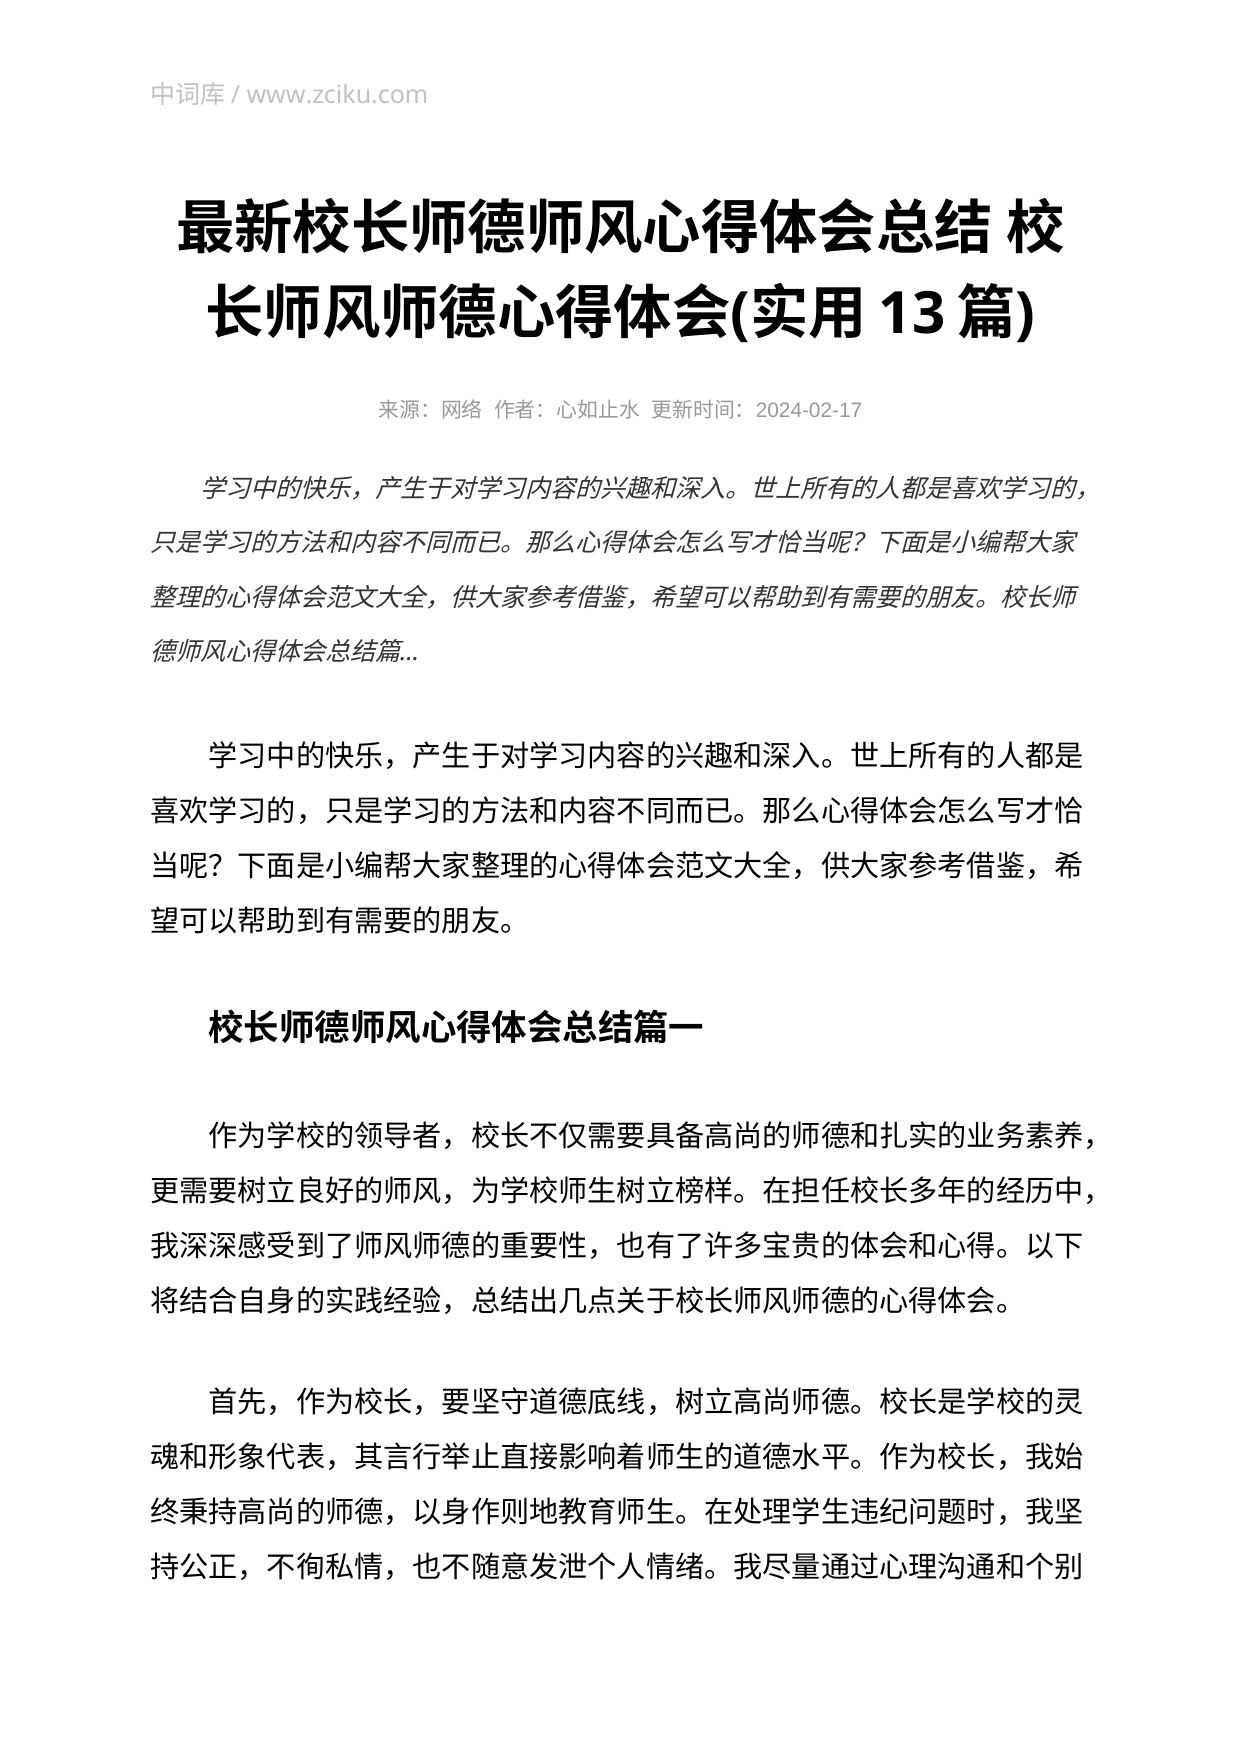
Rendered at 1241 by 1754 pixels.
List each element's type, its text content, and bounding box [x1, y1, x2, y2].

text 作为学校的领导者，校长不仅需要具备高尚的师德和扎实的业务素养，更需要树立良好的师风，为学校师生树立榜样。在担任校长多年的经历中，我深深感受到了师风师德的重要性，也有了许多宝贵的体会和心得。以下将结合自身的实践经验，总结出几点关于校长师风师德的心得体会。 [150, 1112, 1090, 1319]
text 来源：网络 作者：心如止水 更新时间：2024-02-17 [150, 397, 1090, 421]
text 学习中的快乐，产生于对学习内容的兴趣和深入。世上所有的人都是喜欢学习的，只是学习的方法和内容不同而已。那么心得体会怎么写才恰当呢？下面是小编帮大家整理的心得体会范文大全，供大家参考借鉴，希望可以帮助到有需要的朋友。 [150, 733, 1090, 939]
text 学习中的快乐，产生于对学习内容的兴趣和深入。世上所有的人都是喜欢学习的，只是学习的方法和内容不同而已。那么心得体会怎么写才恰当呢？下面是小编帮大家整理的心得体会范文大全，供大家参考借鉴，希望可以帮助到有需要的朋友。校长师德师风心得体会总结篇... [150, 468, 1090, 668]
text 校长师德师风心得体会总结篇一 [150, 999, 1090, 1050]
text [150, 1379, 1090, 1586]
subtitle 最新校长师德师风心得体会总结 校长师风师德心得体会(实用13篇) [150, 181, 1090, 351]
